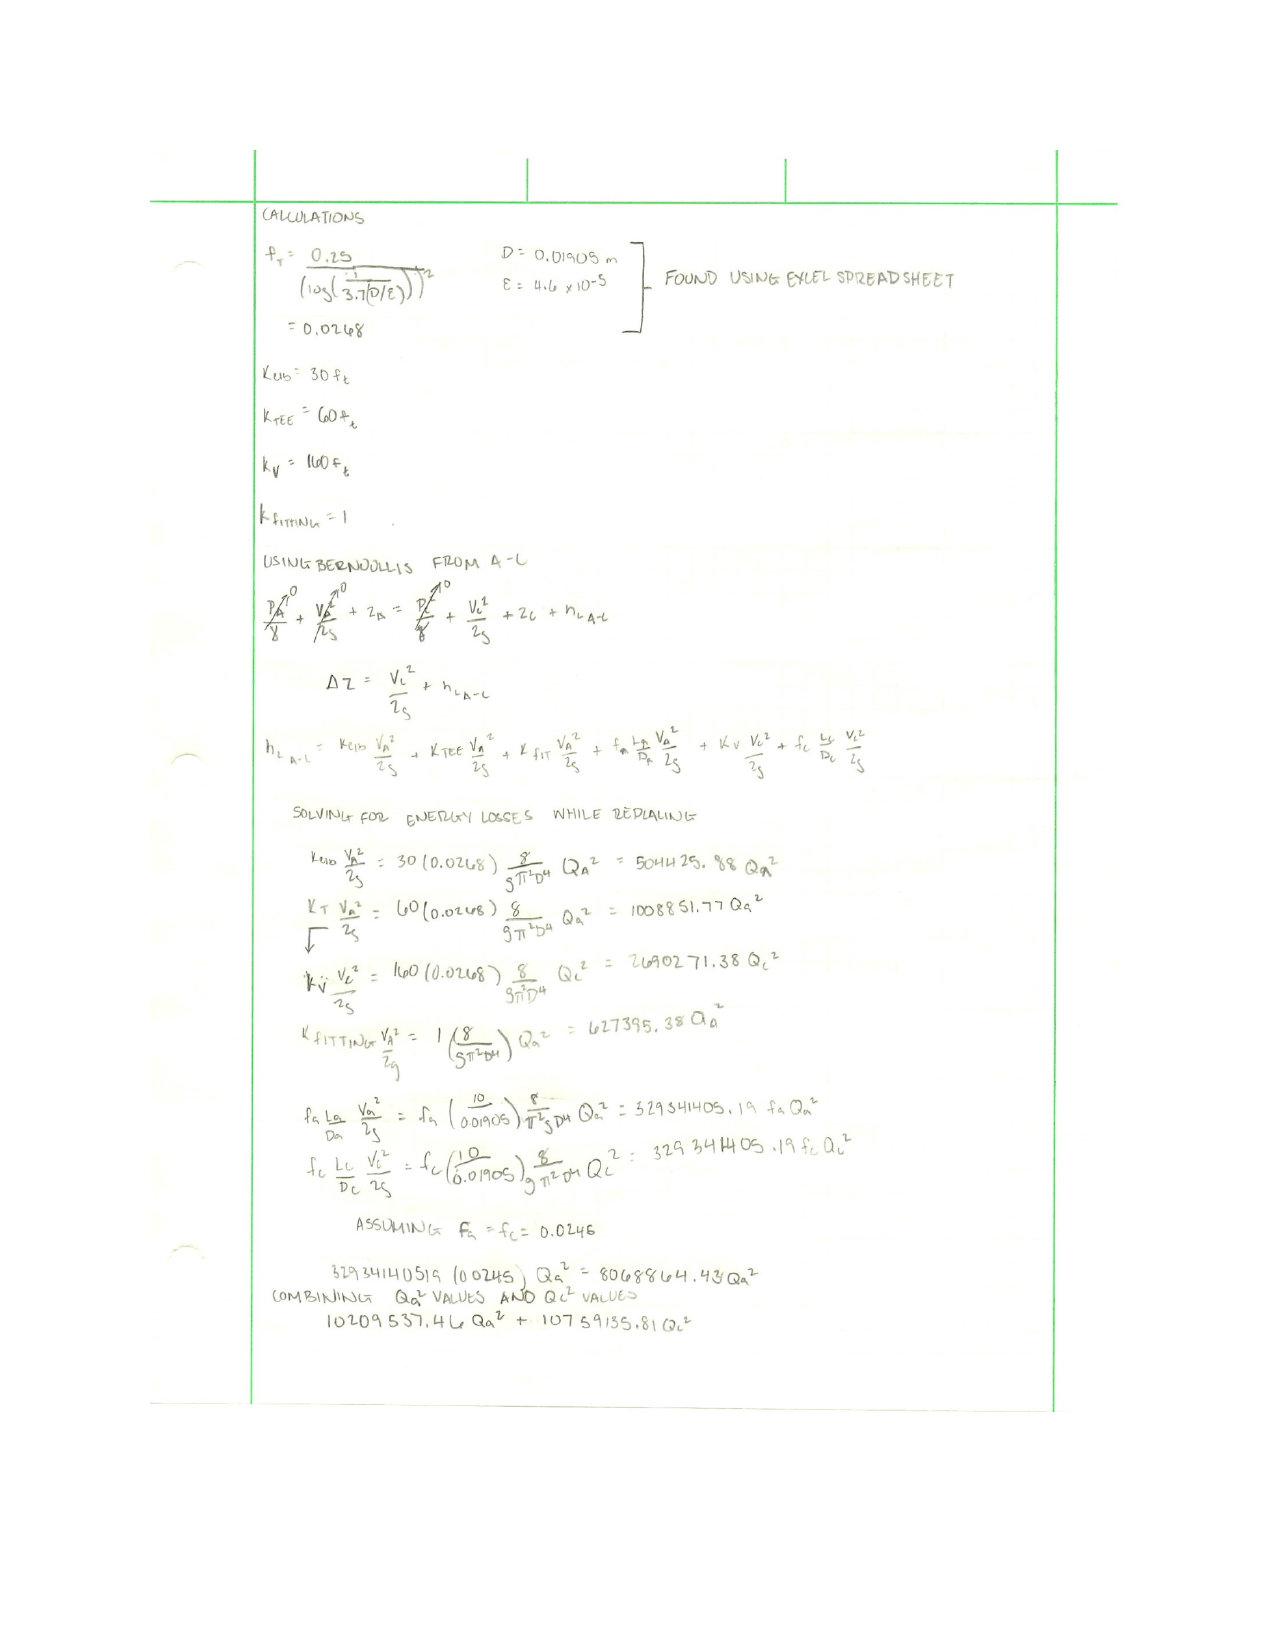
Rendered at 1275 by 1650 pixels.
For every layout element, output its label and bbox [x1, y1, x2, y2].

picture [150, 150, 1125, 1412]
